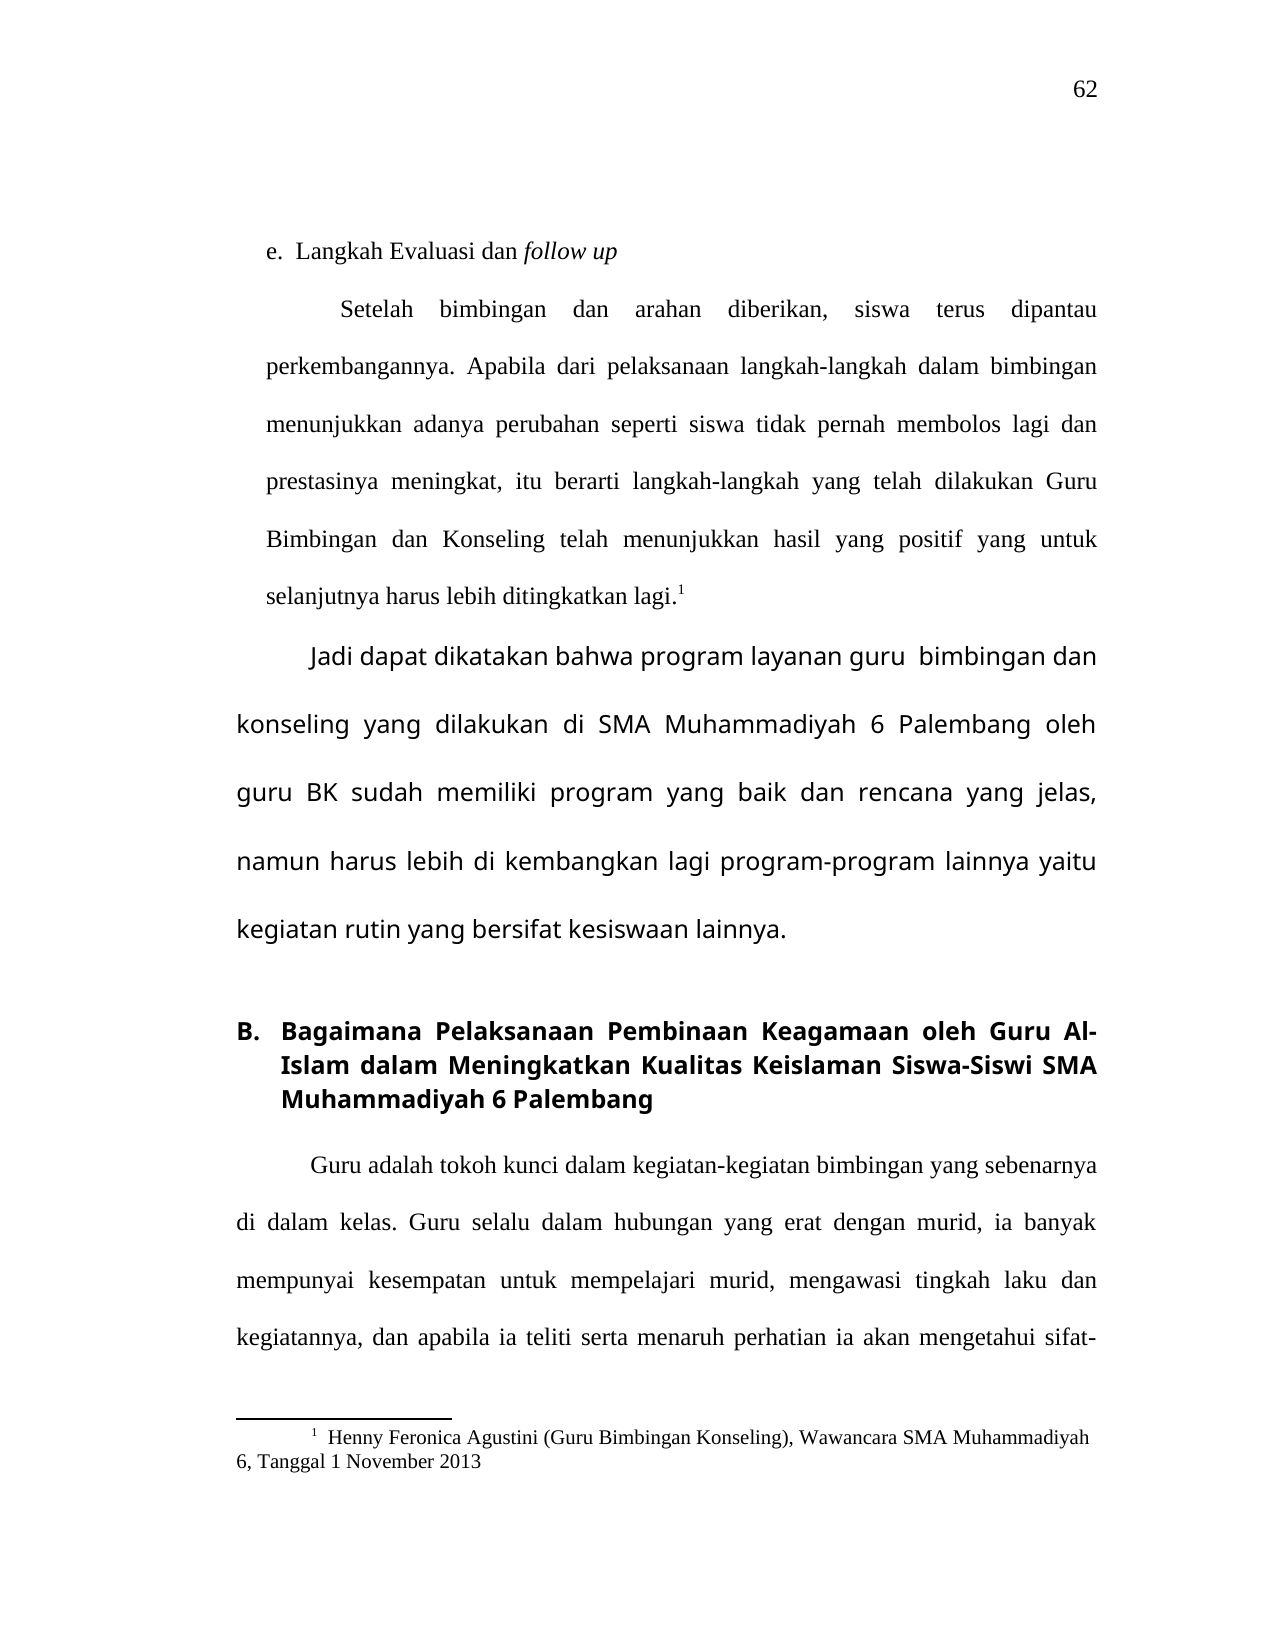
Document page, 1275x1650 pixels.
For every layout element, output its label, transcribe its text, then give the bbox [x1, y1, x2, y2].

text Setelah bimbingan dan arahan diberikan, siswa terus dipantau perkembangannya. Apabila dari pelaksanaan langkah-langkah dalam bimbingan menunjukkan adanya perubahan seperti siswa tidak pernah membolos lagi dan prestasinya meningkat, itu berarti langkah-langkah yang telah dilakukan Guru Bimbingan dan Konseling telah menunjukkan hasil yang positif yang untuk selanjutnya harus lebih ditingkatkan lagi. [266, 294, 1098, 610]
list Jadi dapat dikatakan bahwa program layanan guru bimbingan dan konseling yang dilakukan di SMA Muhammadiyah 6 Palembang oleh guru BK sudah memiliki program yang baik dan rencana yang jelas, namun harus lebih di kembangkan lagi program-program lainnya yaitu kegiatan rutin yang bersifat kesiswaan lainnya. [236, 639, 1098, 945]
list Bagaimana Pelaksanaan Pembinaan Keagamaan oleh Guru Al-Islam dalam Meningkatkan Kualitas Keislaman Siswa-Siswi SMA Muhammadiyah 6 Palembang [236, 1013, 1098, 1116]
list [236, 1150, 1098, 1351]
list Langkah Evaluasi dan follow up [266, 236, 1098, 265]
